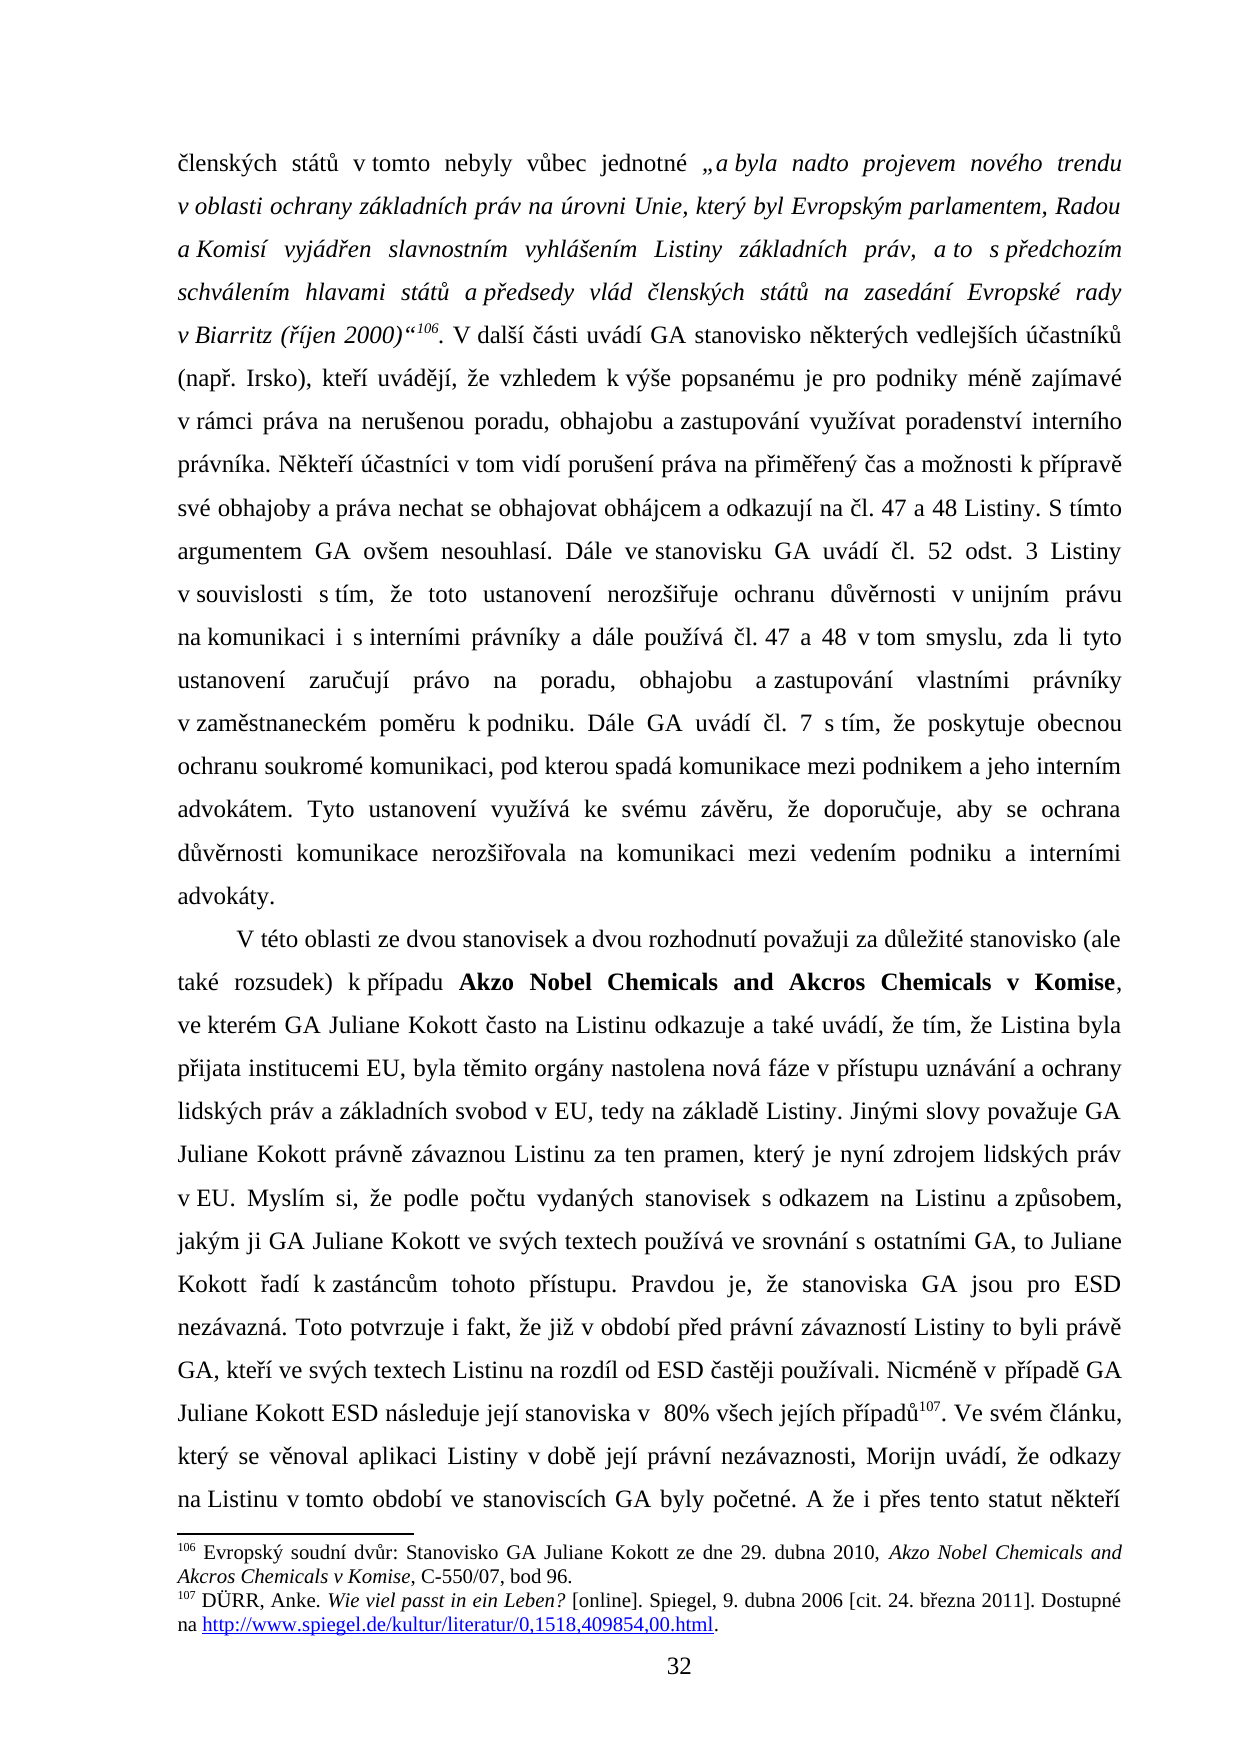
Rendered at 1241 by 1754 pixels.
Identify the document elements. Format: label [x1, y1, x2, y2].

text [177, 148, 1122, 909]
text [177, 924, 1122, 1513]
